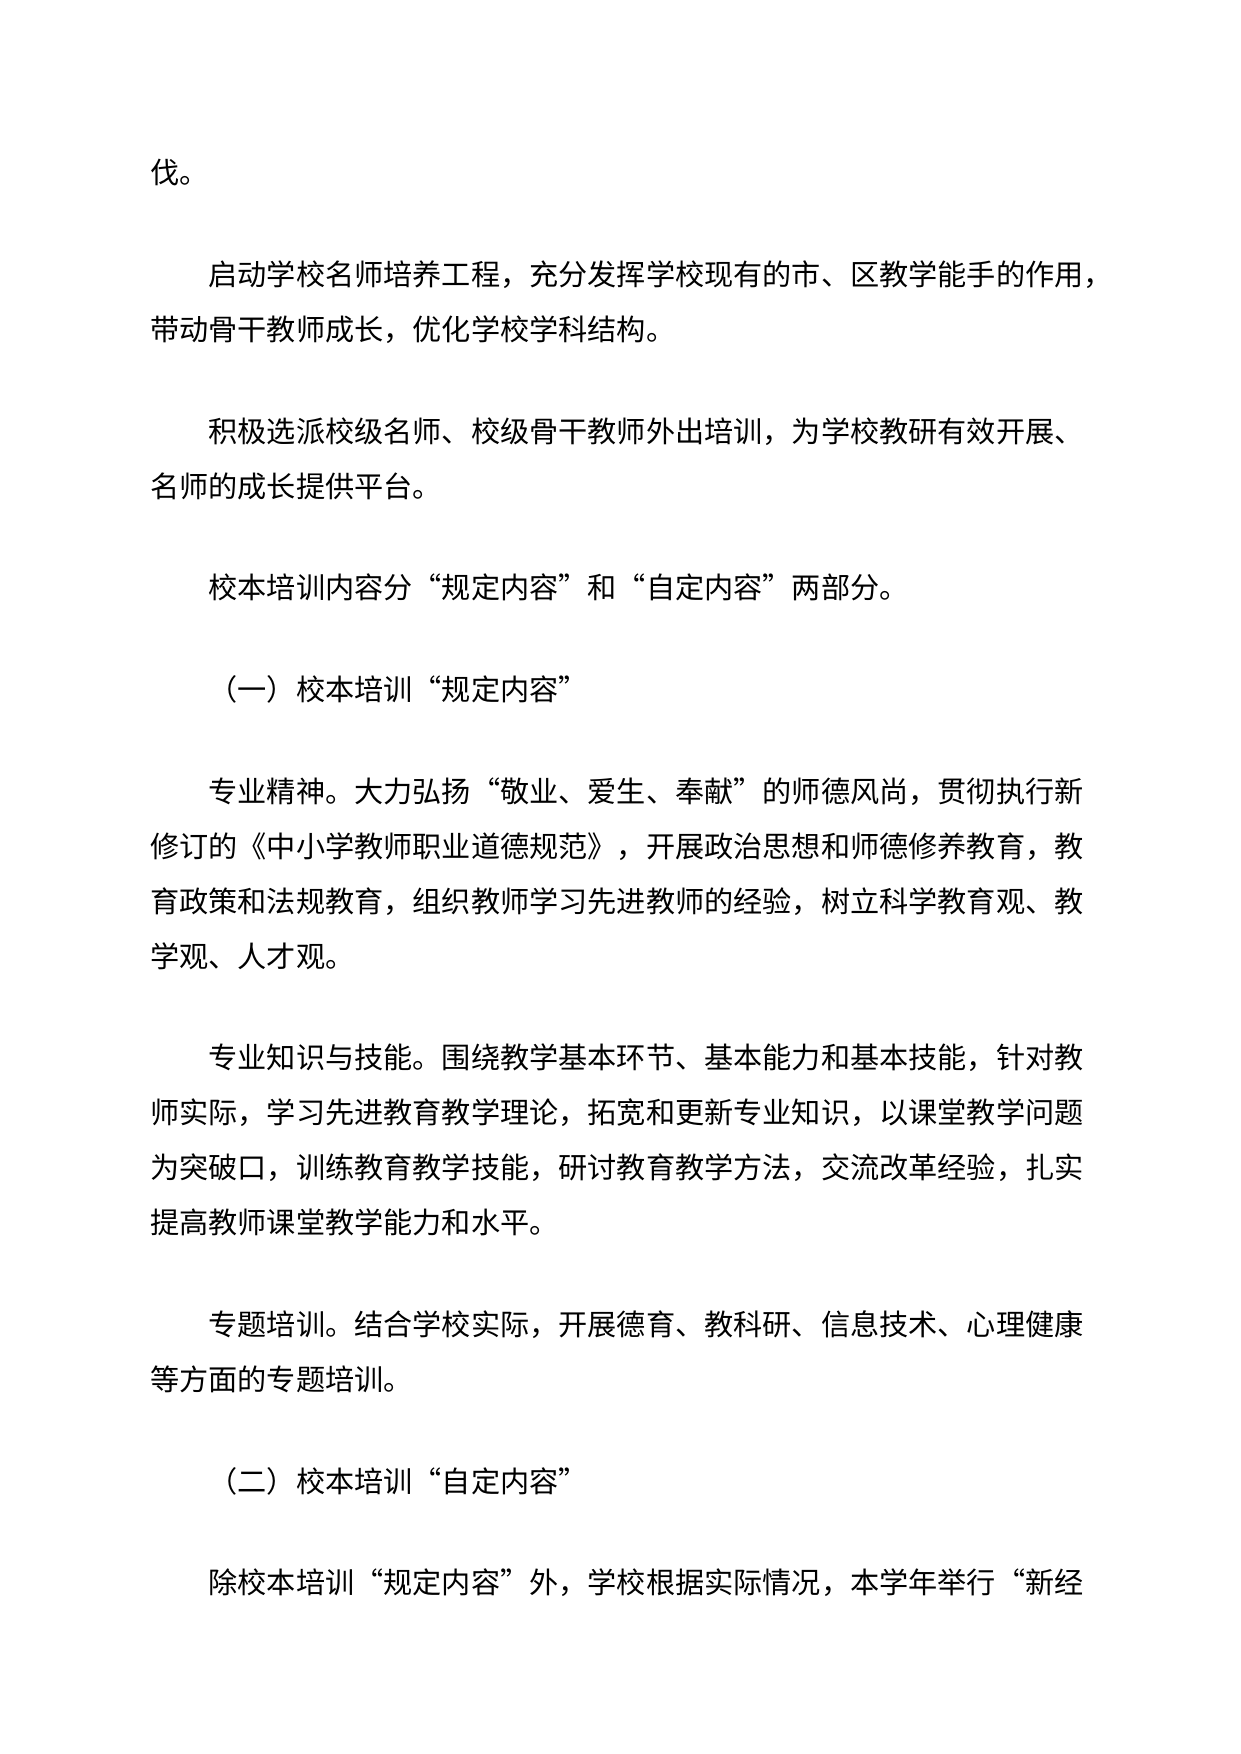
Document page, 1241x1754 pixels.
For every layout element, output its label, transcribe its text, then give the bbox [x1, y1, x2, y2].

text （一）校本培训“规定内容” [150, 667, 1090, 709]
text 积极选派校级名师、校级骨干教师外出培训，为学校教研有效开展、名师的成长提供平台。 [150, 408, 1090, 506]
text 专题培训。结合学校实际，开展德育、教科研、信息技术、心理健康等方面的专题培训。 [150, 1302, 1090, 1399]
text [150, 1560, 1090, 1602]
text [150, 150, 1090, 192]
text 专业知识与技能。围绕教学基本环节、基本能力和基本技能，针对教师实际，学习先进教育教学理论，拓宽和更新专业知识，以课堂教学问题为突破口，训练教育教学技能，研讨教育教学方法，交流改革经验，扎实提高教师课堂教学能力和水平。 [150, 1035, 1090, 1242]
text （二）校本培训“自定内容” [150, 1458, 1090, 1501]
text 专业精神。大力弘扬“敬业、爱生、奉献”的师德风尚，贯彻执行新修订的《中小学教师职业道德规范》，开展政治思想和师德修养教育，教育政策和法规教育，组织教师学习先进教师的经验，树立科学教育观、教学观、人才观。 [150, 769, 1090, 976]
text 校本培训内容分“规定内容”和“自定内容”两部分。 [150, 565, 1090, 607]
text 启动学校名师培养工程，充分发挥学校现有的市、区教学能手的作用，带动骨干教师成长，优化学校学科结构。 [150, 252, 1090, 349]
